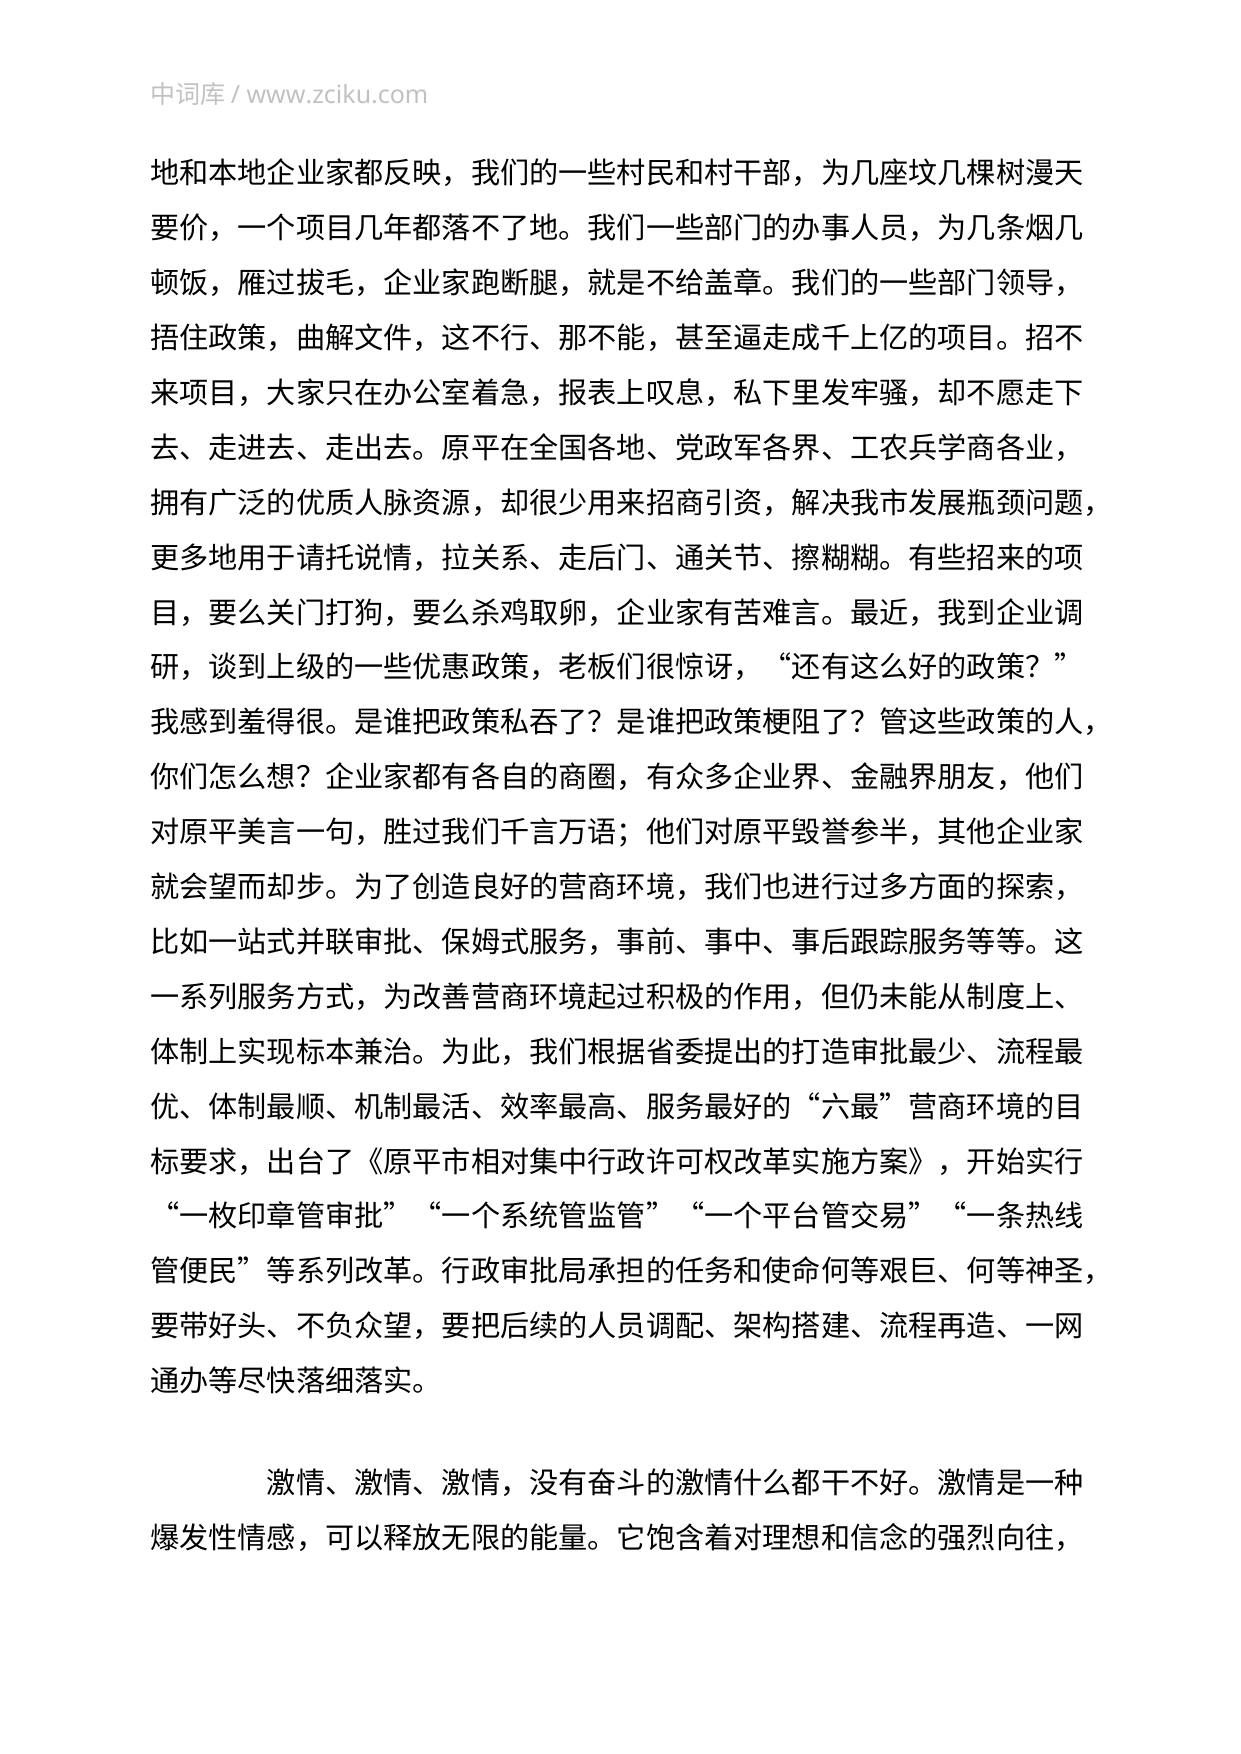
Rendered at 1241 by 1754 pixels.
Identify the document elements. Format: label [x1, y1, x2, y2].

text [150, 1459, 1090, 1557]
text [150, 150, 1090, 1400]
